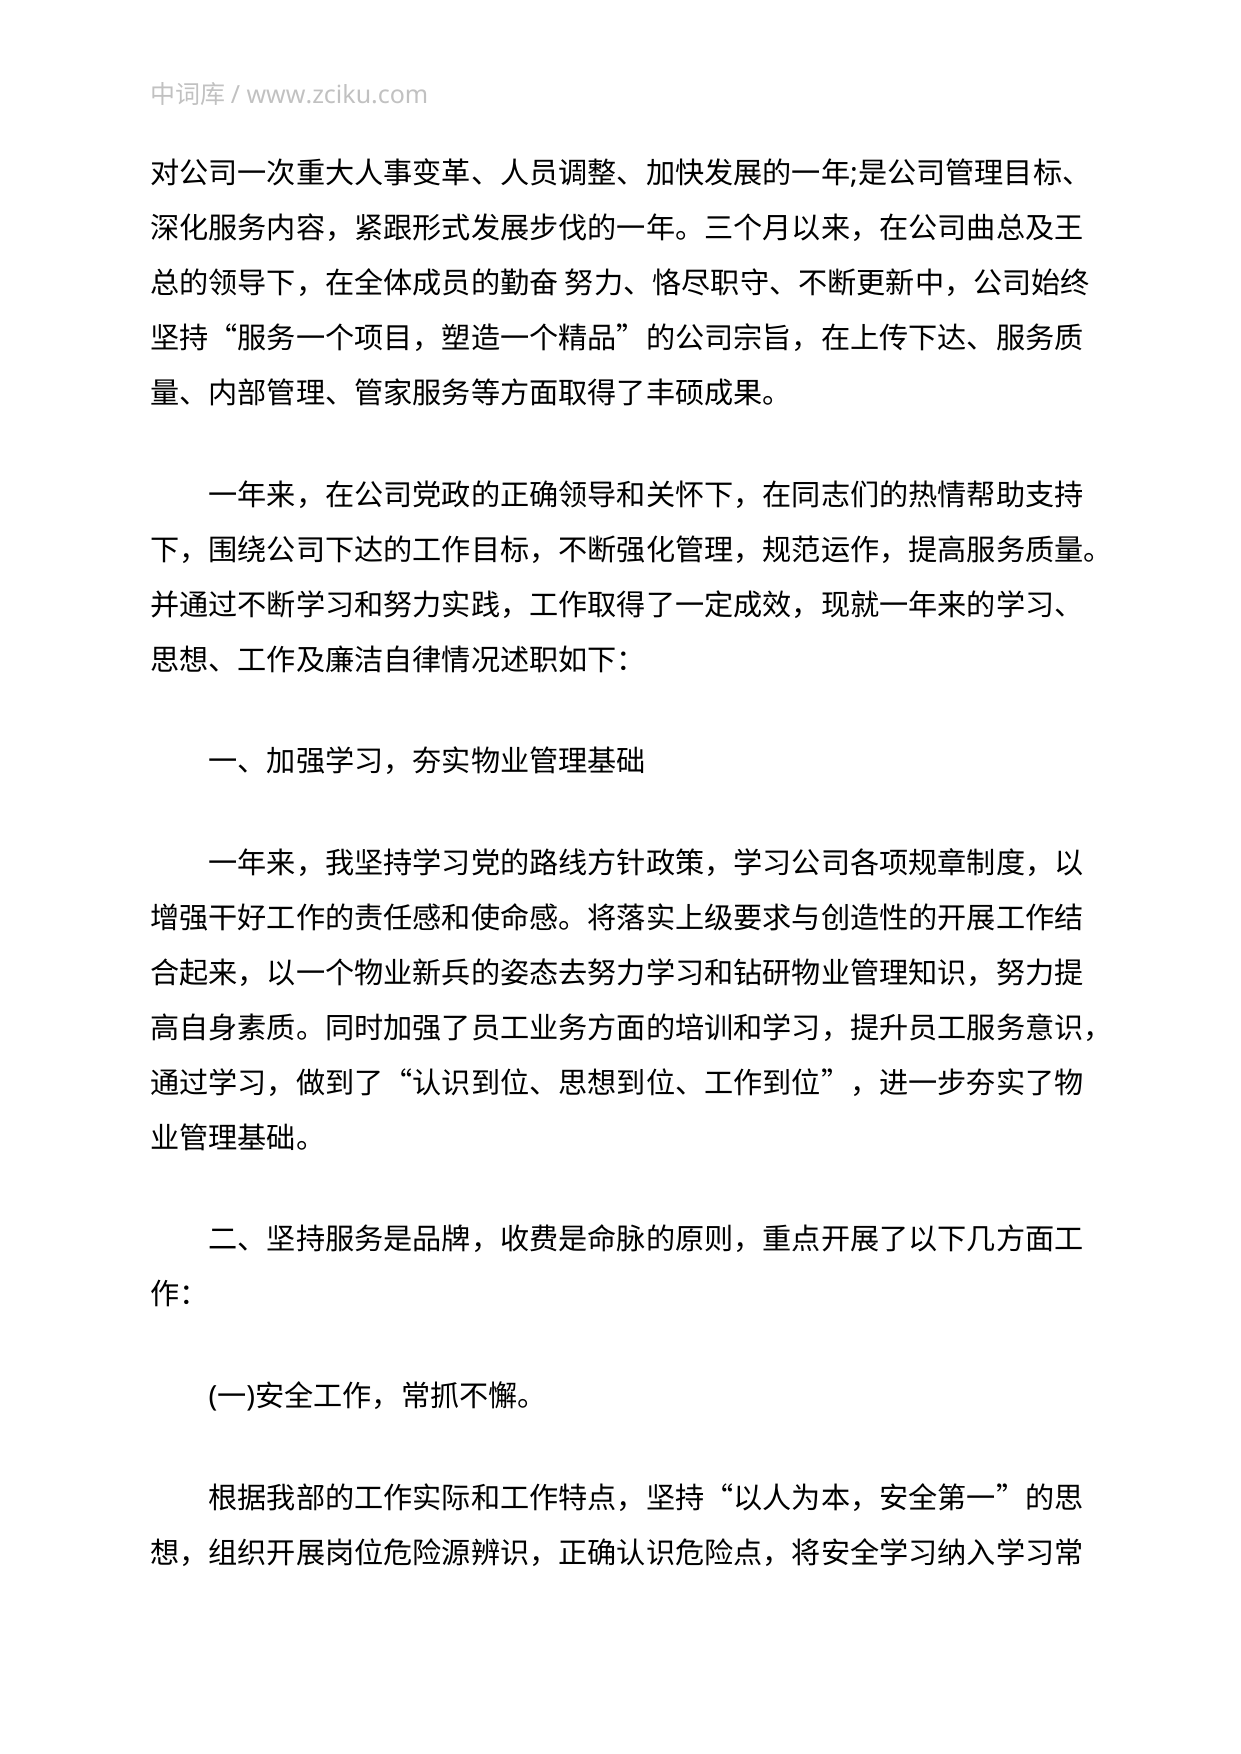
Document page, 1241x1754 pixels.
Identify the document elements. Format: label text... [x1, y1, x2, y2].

text 一年来，在公司党政的正确领导和关怀下，在同志们的热情帮助支持下，围绕公司下达的工作目标，不断强化管理，规范运作，提高服务质量。并通过不断学习和努力实践，工作取得了一定成效，现就一年来的学习、思想、工作及廉洁自律情况述职如下： [150, 471, 1090, 678]
text 一、加强学习，夯实物业管理基础 [150, 738, 1090, 780]
text 一年来，我坚持学习党的路线方针政策，学习公司各项规章制度，以增强干好工作的责任感和使命感。将落实上级要求与创造性的开展工作结合起来，以一个物业新兵的姿态去努力学习和钻研物业管理知识，努力提高自身素质。同时加强了员工业务方面的培训和学习，提升员工服务意识，通过学习，做到了“认识到位、思想到位、工作到位”，进一步夯实了物业管理基础。 [150, 840, 1090, 1156]
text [150, 150, 1090, 412]
text 二、坚持服务是品牌，收费是命脉的原则，重点开展了以下几方面工作： [150, 1216, 1090, 1313]
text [150, 1474, 1090, 1572]
text (一)安全工作，常抓不懈。 [150, 1373, 1090, 1415]
